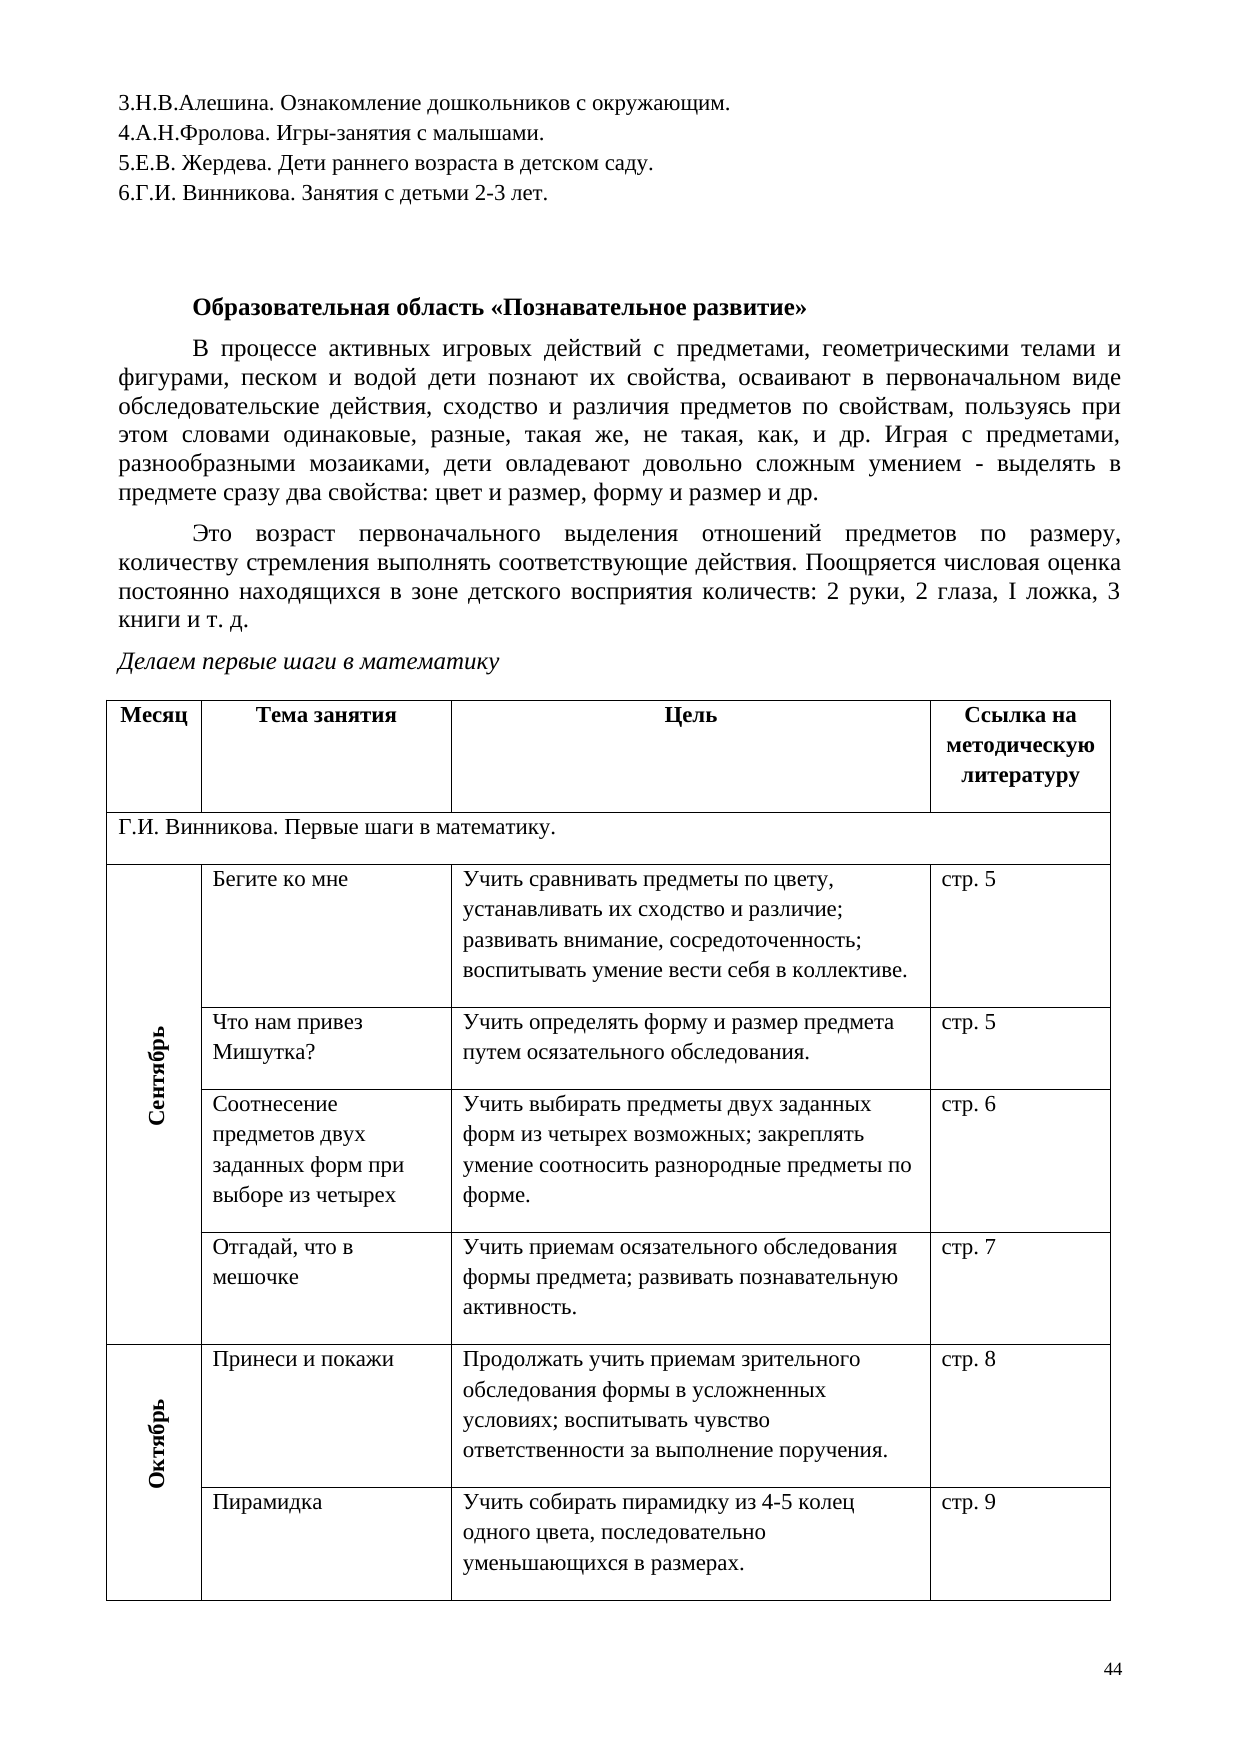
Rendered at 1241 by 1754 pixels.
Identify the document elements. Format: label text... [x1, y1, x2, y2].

table_cell Что нам привез Мишутка? [202, 1008, 451, 1089]
table_cell стр. 7 [931, 1233, 1110, 1344]
table_cell стр. 5 [931, 1008, 1110, 1089]
table_header Месяц [107, 701, 201, 812]
table_cell Учить сравнивать предметы по цвету, устанавливать их сходство и различие; развивать внимание, сосредоточенность; воспитывать умение вести себя в коллективе. [452, 865, 930, 1007]
text 6.Г.И. Винникова. Занятия с детьми 2-3 лет. [118, 179, 1122, 206]
text 3.Н.В.Алешина. Ознакомление дошкольников с окружающим. [118, 89, 1122, 115]
table_cell Учить приемам осязательного обследования формы предмета; развивать познавательную активность. [452, 1233, 930, 1344]
table_cell Соотнесение предметов двух заданных форм при выборе из четырех [202, 1090, 451, 1232]
text В процессе активных игровых действий с предметами, геометрическими телами и фигурами, песком и водой дети познают их свойства, осваивают в первоначальном виде обследовательские действия, сходство и различия предметов по свойствам, пользуясь при этом словами одинаковые, разные, такая же, не такая, как, и др. Играя с предметами, разнообразными мозаиками, дети овладевают довольно сложным умением - выделять в предмете сразу два свойства: цвет и размер, форму и размер и др. [118, 333, 1122, 506]
table_cell стр. 9 [931, 1488, 1110, 1599]
text Образовательная область «Познавательное развитие» [118, 292, 1122, 321]
table_cell Отгадай, что в мешочке [202, 1233, 451, 1344]
table_cell Учить определять форму и размер предмета путем осязательного обследования. [452, 1008, 930, 1089]
table_cell Сентябрь [107, 865, 201, 1344]
table_cell стр. 8 [931, 1345, 1110, 1487]
table_cell стр. 6 [931, 1090, 1110, 1232]
table_cell Г.И. Винникова. Первые шаги в математику. [107, 813, 1110, 864]
table_cell Принеси и покажи [202, 1345, 451, 1487]
table_header Тема занятия [202, 701, 451, 812]
text 4.А.Н.Фролова. Игры-занятия с малышами. [118, 119, 1122, 145]
table_cell Бегите ко мне [202, 865, 451, 1007]
table_cell Пирамидка [202, 1488, 451, 1599]
table_cell стр. 5 [931, 865, 1110, 1007]
text Это возраст первоначального выделения отношений предметов по размеру, количеству стремления выполнять соответствующие действия. Поощряется числовая оценка постоянно находящихся в зоне детского восприятия количеств: 2 руки, 2 глаза, I ложка, 3 книги и т. д. [118, 518, 1122, 633]
table_cell Октябрь [107, 1345, 201, 1599]
table_cell Учить выбирать предметы двух заданных форм из четырех возможных; закреплять умение соотносить разнородные предметы по форме. [452, 1090, 930, 1232]
table_cell Продолжать учить приемам зрительного обследования формы в усложненных условиях; воспитывать чувство ответственности за выполнение поручения. [452, 1345, 930, 1487]
table_header Ссылка на методическую литературу [931, 701, 1110, 812]
table_cell Учить собирать пирамидку из 4-5 колец одного цвета, последовательно уменьшающихся в размерах. [452, 1488, 930, 1599]
text Делаем первые шаги в математику [118, 646, 1122, 674]
text 5.Е.В. Жердева. Дети раннего возраста в детском саду. [118, 149, 1122, 175]
table_header Цель [452, 701, 930, 812]
